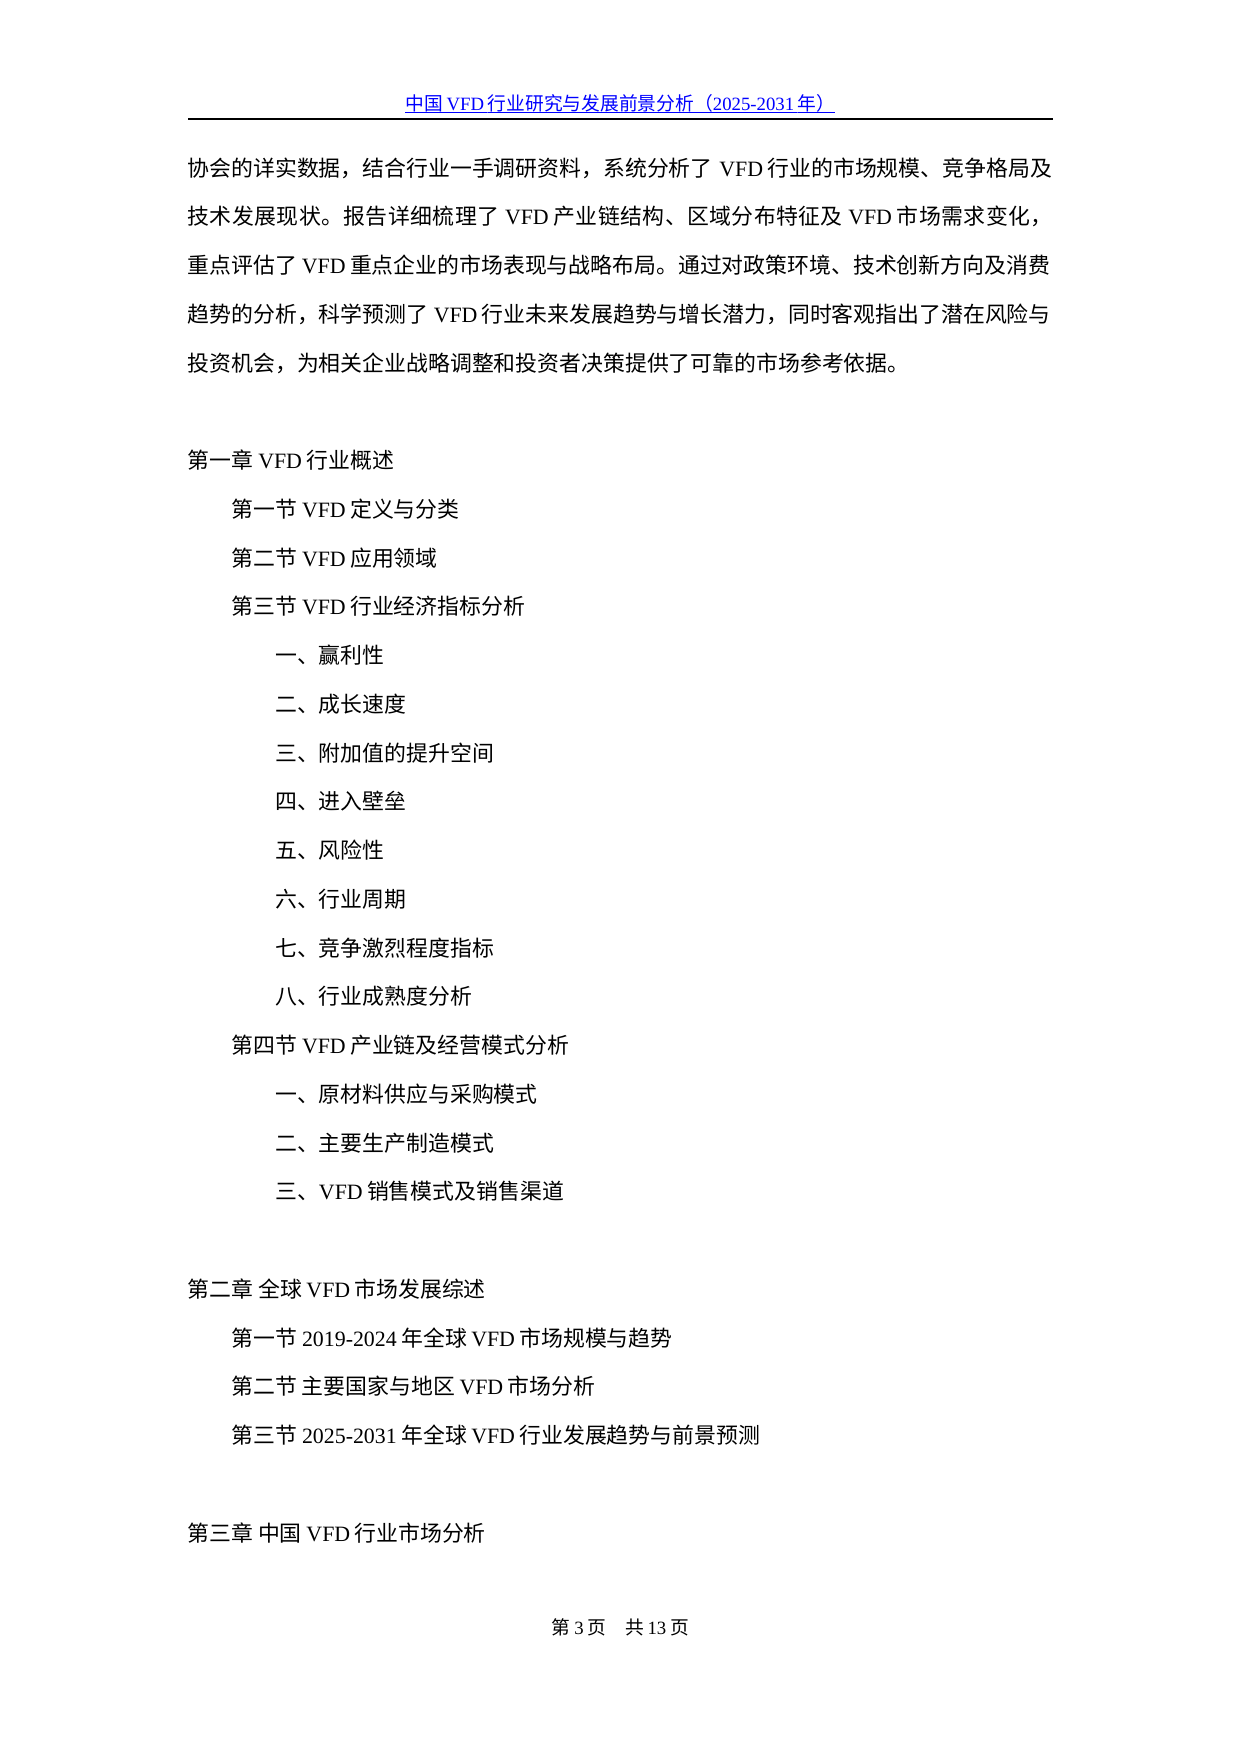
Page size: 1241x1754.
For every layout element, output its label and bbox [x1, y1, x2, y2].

text [187, 150, 1053, 1548]
